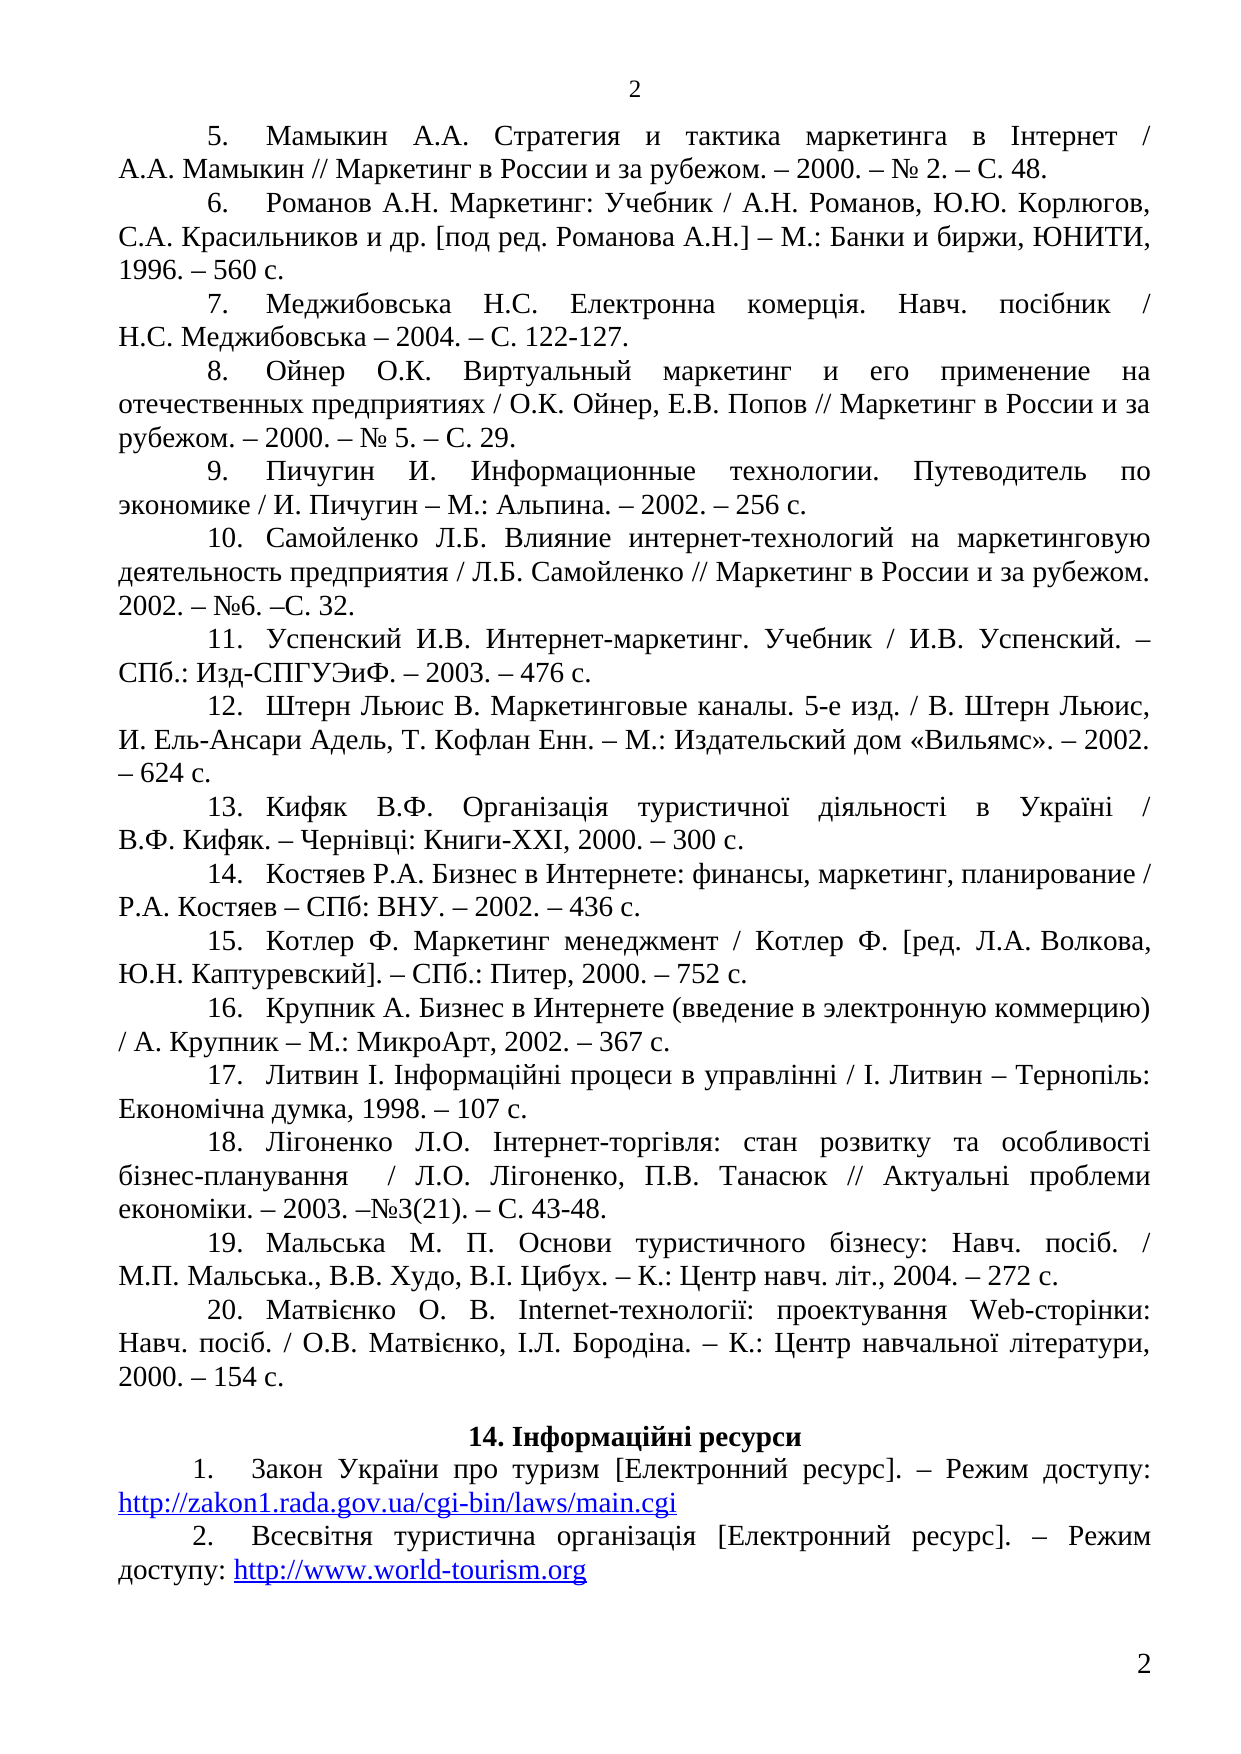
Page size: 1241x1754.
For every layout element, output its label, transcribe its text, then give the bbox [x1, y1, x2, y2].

list Всесвітня туристична організація [Електронний ресурс]. – Режим доступу: http://www.world-tourism.org [118, 1518, 1152, 1585]
list Романов А.Н. Маркетинг: Учебник / А.Н. Романов, Ю.Ю. Корлюгов, С.А. Красильников и др. [под ред. Романова А.Н.] – М.: Банки и биржи, ЮНИТИ, 1996. – 560 с. [118, 185, 1152, 286]
list Костяев Р.А. Бизнес в Интернете: финансы, маркетинг, планирование / Р.А. Костяев – СПб: ВНУ. – 2002. – 436 с. [118, 856, 1152, 923]
list 3акон України про туризм [Електронний ресурс]. – Режим доступу: http://zakon1.rada.gov.ua/cgi-bin/laws/main.cgi [118, 1451, 1152, 1518]
list Котлер Ф. Маркетинг менеджмент / Котлер Ф. [ред. Л.А. Волкова, Ю.Н. Каптуревский]. – СПб.: Питер, 2000. – 752 с. [118, 923, 1152, 990]
text 14. Інформаційні ресурси [551, 1428, 1152, 1451]
list Матвієнко О. В. Internet-технології: проектування Web-сторінки: Навч. посіб. / О.В. Матвієнко, І.Л. Бородіна. – К.: Центр навчальної літератури, 2000. – 154 с. [118, 1292, 1152, 1393]
text 14. Інформаційні ресурси [118, 1428, 547, 1451]
list Литвин I. Інформаційні процеси в управлінні / I. Литвин – Тернопіль: Економічна думка, 1998. – 107 с. [118, 1057, 1152, 1124]
list Мамыкин А.А. Стратегия и тактика маркетинга в Інтернет / А.А. Мамыкин // Маркетинг в России и за рубежом. – 2000. – № 2. – С. 48. [118, 118, 1152, 185]
list Меджибовська Н.С. Електронна комерція. Навч. посібник / Н.С. Меджибовська – 2004. – С. 122-127. [118, 286, 1152, 353]
list Самойленко Л.Б. Влияние интернет-технологий на маркетинговую деятельность предприятия / Л.Б. Самойленко // Маркетинг в России и за рубежом. 2002. – №6. –С. 32. [118, 521, 1152, 621]
list Ойнер О.К. Виртуальный маркетинг и его применение на отечественных предприятиях / О.К. Ойнер, Е.В. Попов // Маркетинг в России и за рубежом. – 2000. – № 5. – С. 29. [118, 353, 1152, 453]
list Успенский И.В. Интернет-маркетинг. Учебник / И.В. Успенский. – СПб.: Изд-СПГУЭиФ. – 2003. – 476 с. [118, 621, 1152, 688]
list Крупник А. Бизнес в Интернете (введение в электронную коммерцию) / А. Крупник – М.: МикроАрт, 2002. – 367 с. [118, 990, 1152, 1057]
list Кифяк В.Ф. Організація туристичної діяльності в Україні / В.Ф. Кифяк. – Чернівці: Книги-ХХІ, 2000. – 300 с. [118, 789, 1152, 856]
list Пичугин И. Информационные технологии. Путеводитель по экономике / И. Пичугин – М.: Альпина. – 2002. – 256 с. [118, 453, 1152, 521]
list Мальська М. П. Основи туристичного бізнесу: Навч. посіб. / М.П. Мальська., В.В. Худо, В.І. Цибух. – К.: Центр навч. літ., 2004. – 272 с. [118, 1225, 1152, 1292]
list Лігоненко Л.О. Інтернет-торгівля: стан розвитку та особливості бізнес-планування / Л.О. Лігоненко, П.В. Танасюк // Актуальні проблеми економіки. – 2003. –№3(21). – С. 43-48. [118, 1124, 1152, 1225]
list Штерн Льюис В. Маркетинговые каналы. 5-е изд. / В. Штерн Льюис, И. Ель-Ансари Адель, Т. Кофлан Енн. – М.: Издательский дом «Вильямс». – 2002. – 624 с. [118, 688, 1152, 789]
